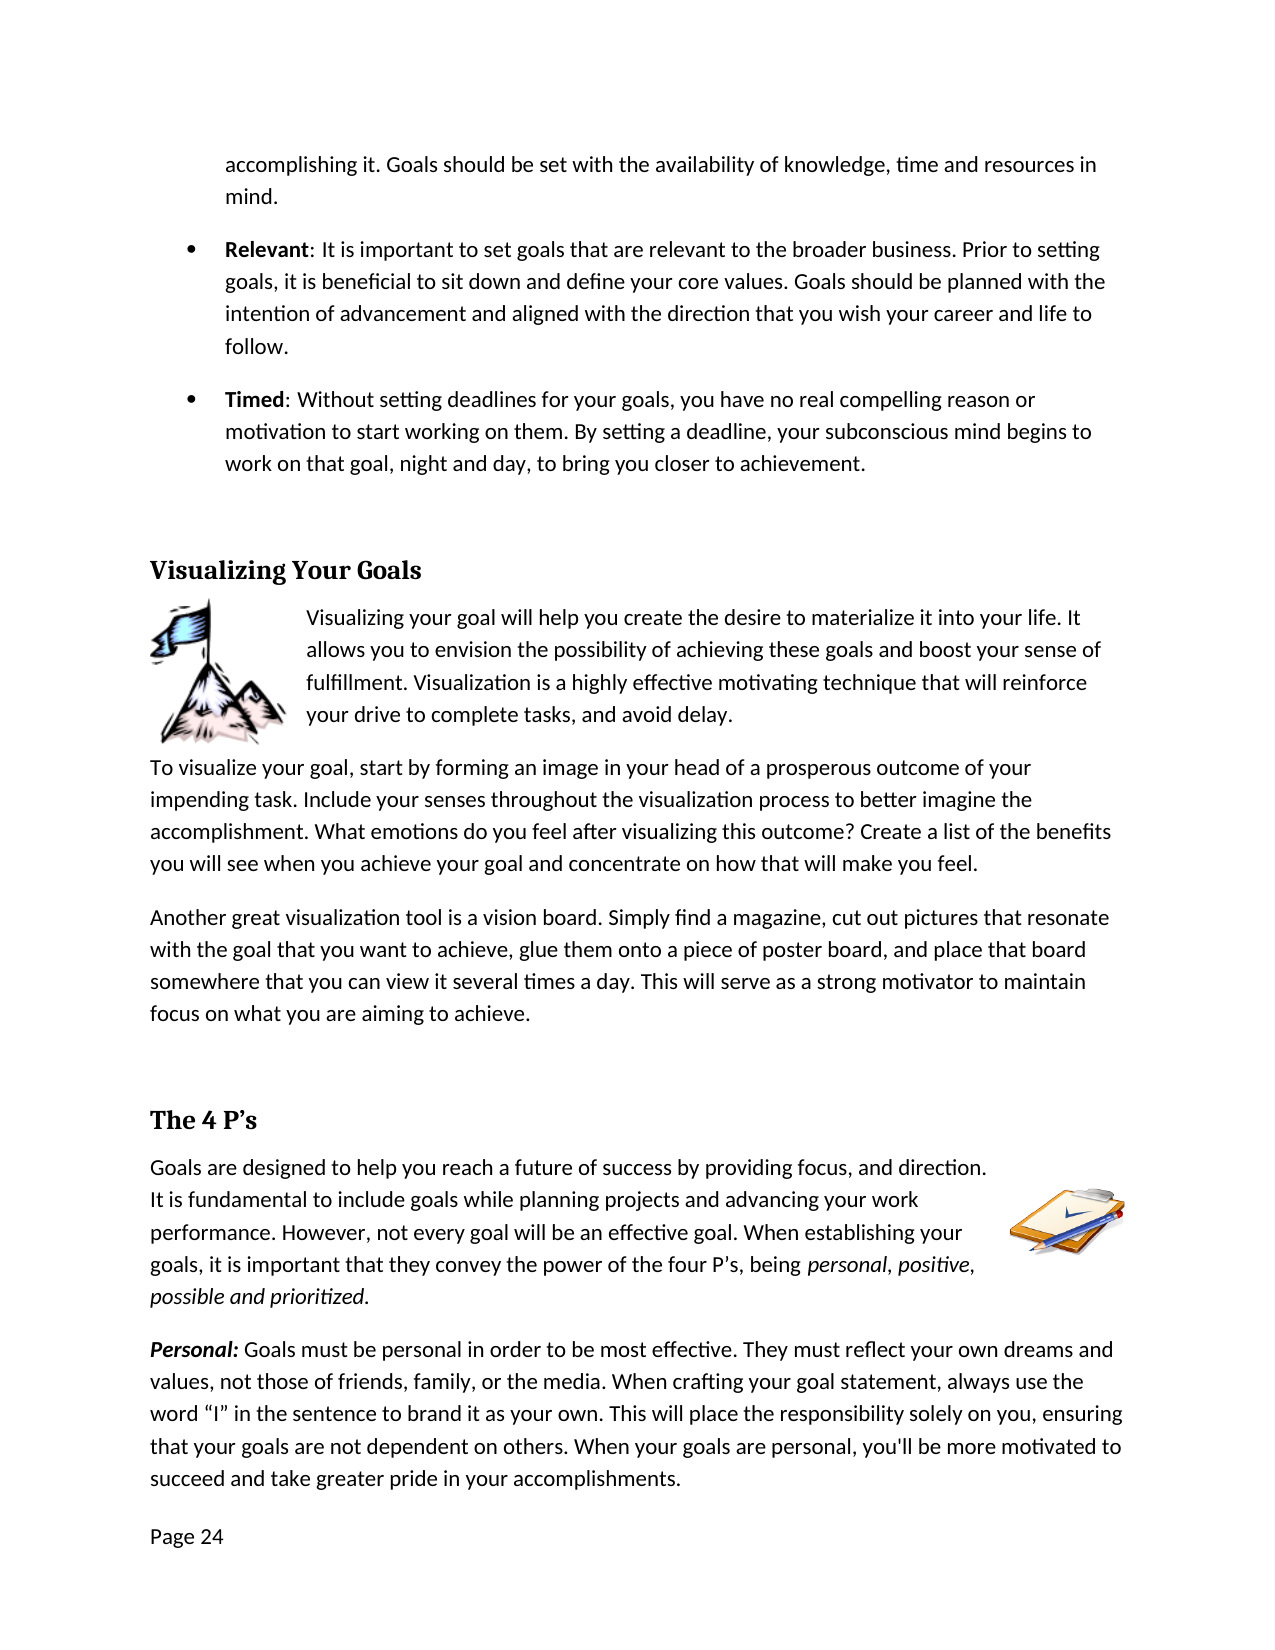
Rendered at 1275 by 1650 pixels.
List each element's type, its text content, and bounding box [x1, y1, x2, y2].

text Goals are designed to help you reach a future of success by providing focus, and direction. It is fundamental to include goals while planning projects and advancing your work performance. However, not every goal will be an effective goal. When establishing your goals, it is important that they convey the power of the four P’s, being personal, positive, possible and prioritized. [150, 1153, 1125, 1310]
text Another great visualization tool is a vision board. Simply find a magazine, cut out pictures that resonate with the goal that you want to achieve, glue them onto a piece of poster board, and place that board somewhere that you can view it several times a day. This will serve as a strong motivator to maintain focus on what you are aiming to achieve. [150, 903, 1125, 1027]
text To visualize your goal, start by forming an image in your head of a prosperous outcome of your impending task. Include your senses throughout the visualization process to better imagine the accomplishment. What emotions do you feel after visualizing this outcome? Create a list of the benefits you will see when you achieve your goal and concentrate on how that will make you feel. [150, 753, 1125, 878]
text Visualizing your goal will help you create the desire to materialize it into your life. It allows you to envision the possibility of achieving these goals and boost your sense of fulfillment. Visualization is a highly effective motivating technique that will reinforce your drive to complete tasks, and avoid delay. [288, 603, 1125, 728]
picture [150, 597, 288, 746]
list Relevant: It is important to set goals that are relevant to the broader business. Prior to setting goals, it is beneficial to sit down and define your core values. Goals should be planned with the intention of advancement and aligned with the direction that you wish your career and life to follow. [187, 235, 1125, 360]
list Timed: Without setting deadlines for your goals, you have no real compelling reason or motivation to start working on them. By setting a deadline, your subconscious mind begins to work on that goal, night and day, to bring you closer to achievement. [187, 385, 1125, 477]
picture [1008, 1155, 1125, 1272]
subtitle Visualizing Your Goals [150, 555, 1125, 586]
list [187, 150, 1125, 210]
text Personal: Goals must be personal in order to be most effective. They must reflect your own dreams and values, not those of friends, family, or the media. When crafting your goal statement, always use the word “I” in the sentence to brand it as your own. This will place the responsibility solely on you, ensuring that your goals are not dependent on others. When your goals are personal, you'll be more motivated to succeed and take greater pride in your accomplishments. [150, 1335, 1125, 1492]
subtitle The 4 P’s [150, 1105, 1125, 1136]
